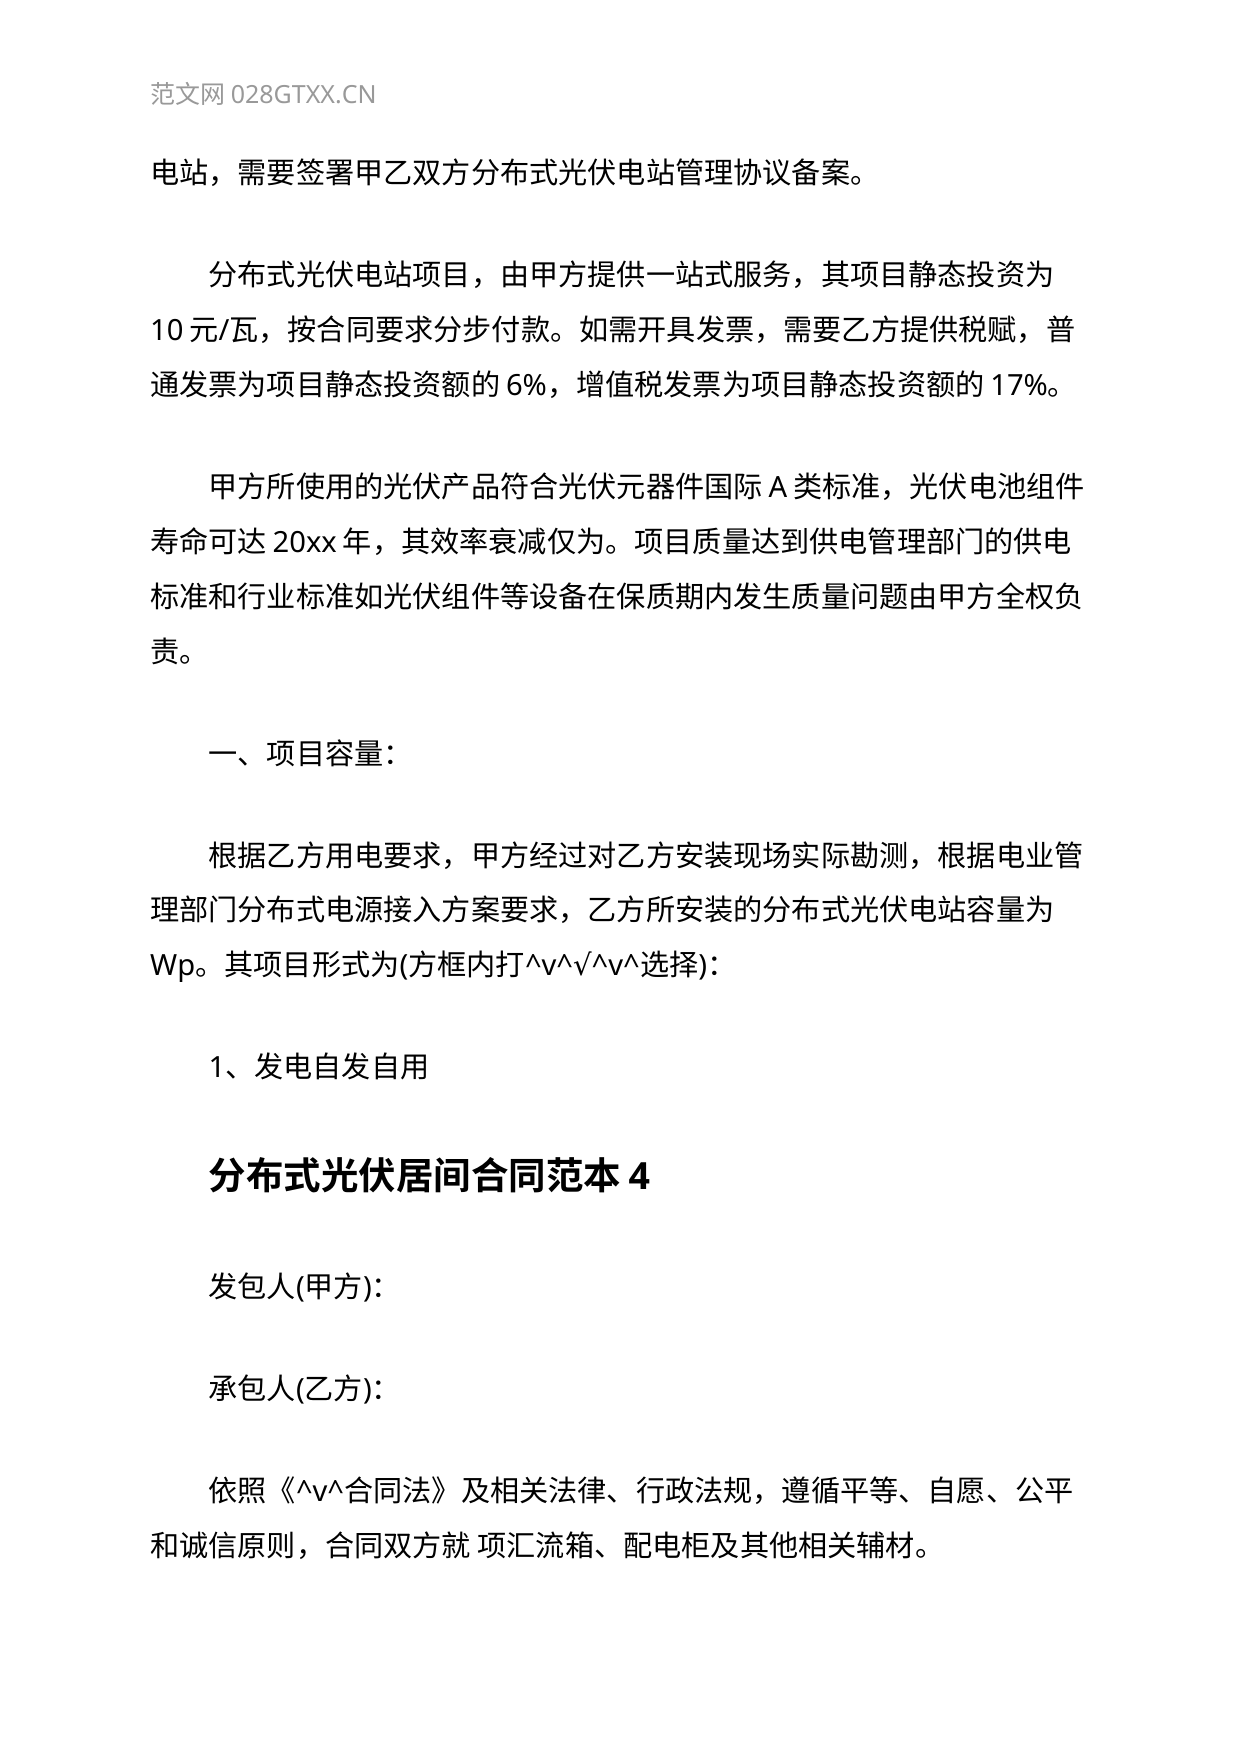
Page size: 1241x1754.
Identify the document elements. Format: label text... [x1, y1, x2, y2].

text 分布式光伏电站项目，由甲方提供一站式服务，其项目静态投资为10元/瓦，按合同要求分步付款。如需开具发票，需要乙方提供税赋，普通发票为项目静态投资额的6%，增值税发票为项目静态投资额的17%。 [150, 252, 1090, 404]
text 根据乙方用电要求，甲方经过对乙方安装现场实际勘测，根据电业管理部门分布式电源接入方案要求，乙方所安装的分布式光伏电站容量为 Wp。其项目形式为(方框内打^v^√^v^选择)： [150, 832, 1090, 984]
text 一、项目容量： [150, 730, 1090, 773]
text 发包人(甲方)： [150, 1263, 1090, 1306]
text 承包人(乙方)： [150, 1365, 1090, 1408]
text 1、发电自发自用 [150, 1044, 1090, 1086]
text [150, 150, 1090, 192]
text 甲方所使用的光伏产品符合光伏元器件国际A类标准，光伏电池组件寿命可达20xx年，其效率衰减仅为。项目质量达到供电管理部门的供电标准和行业标准如光伏组件等设备在保质期内发生质量问题由甲方全权负责。 [150, 464, 1090, 671]
text 依照《^v^合同法》及相关法律、行政法规，遵循平等、自愿、公平和诚信原则，合同双方就 项汇流箱、配电柜及其他相关辅材。 [150, 1467, 1090, 1565]
text 分布式光伏居间合同范本4 [150, 1146, 1090, 1200]
